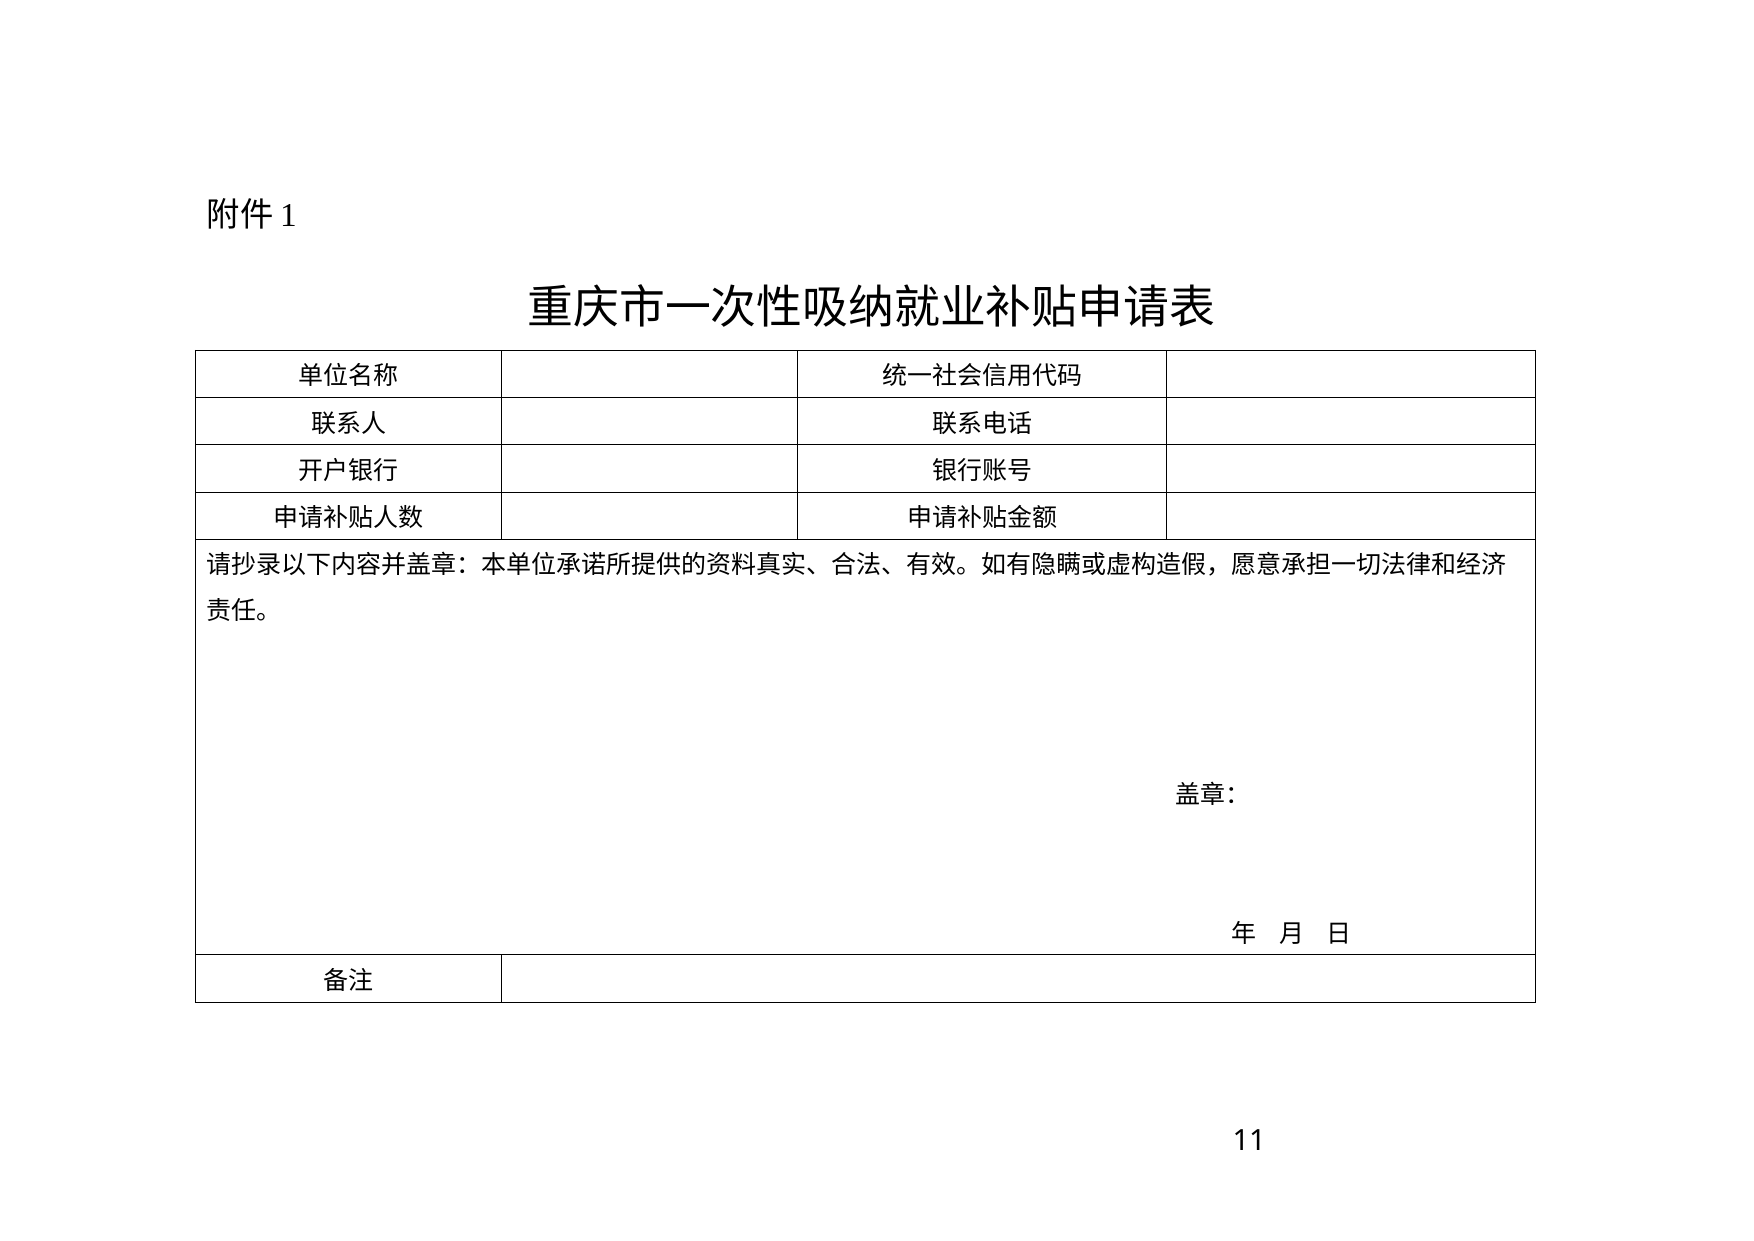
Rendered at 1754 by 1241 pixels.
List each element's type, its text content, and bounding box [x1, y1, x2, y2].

table_cell 申请补贴金额 [798, 493, 1166, 539]
table_header [1167, 351, 1535, 397]
table_cell [1167, 445, 1535, 492]
table_cell [502, 398, 797, 444]
table_cell 开户银行 [196, 445, 501, 492]
table_cell [502, 445, 797, 492]
table_cell 请抄录以下内容并盖章：本单位承诺所提供的资料真实、合法、有效。如有隐瞒或虚构造假，愿意承担一切法律和经济责任。 盖章： 年 月 日 [196, 540, 1535, 954]
table_header [502, 351, 797, 397]
table_cell 银行账号 [798, 445, 1166, 492]
table_cell 申请补贴人数 [196, 493, 501, 539]
table_cell 联系电话 [798, 398, 1166, 444]
table_cell 联系人 [196, 398, 501, 444]
table_cell 备注 [196, 955, 501, 1002]
table_header 统一社会信用代码 [798, 351, 1166, 397]
table_cell [502, 955, 1535, 1002]
table_cell [1167, 493, 1535, 539]
table_cell [502, 493, 797, 539]
table_header 单位名称 [196, 351, 501, 397]
table_cell [1167, 398, 1535, 444]
text 附件1 [207, 166, 1535, 258]
text 重庆市一次性吸纳就业补贴申请表 [207, 258, 1535, 350]
